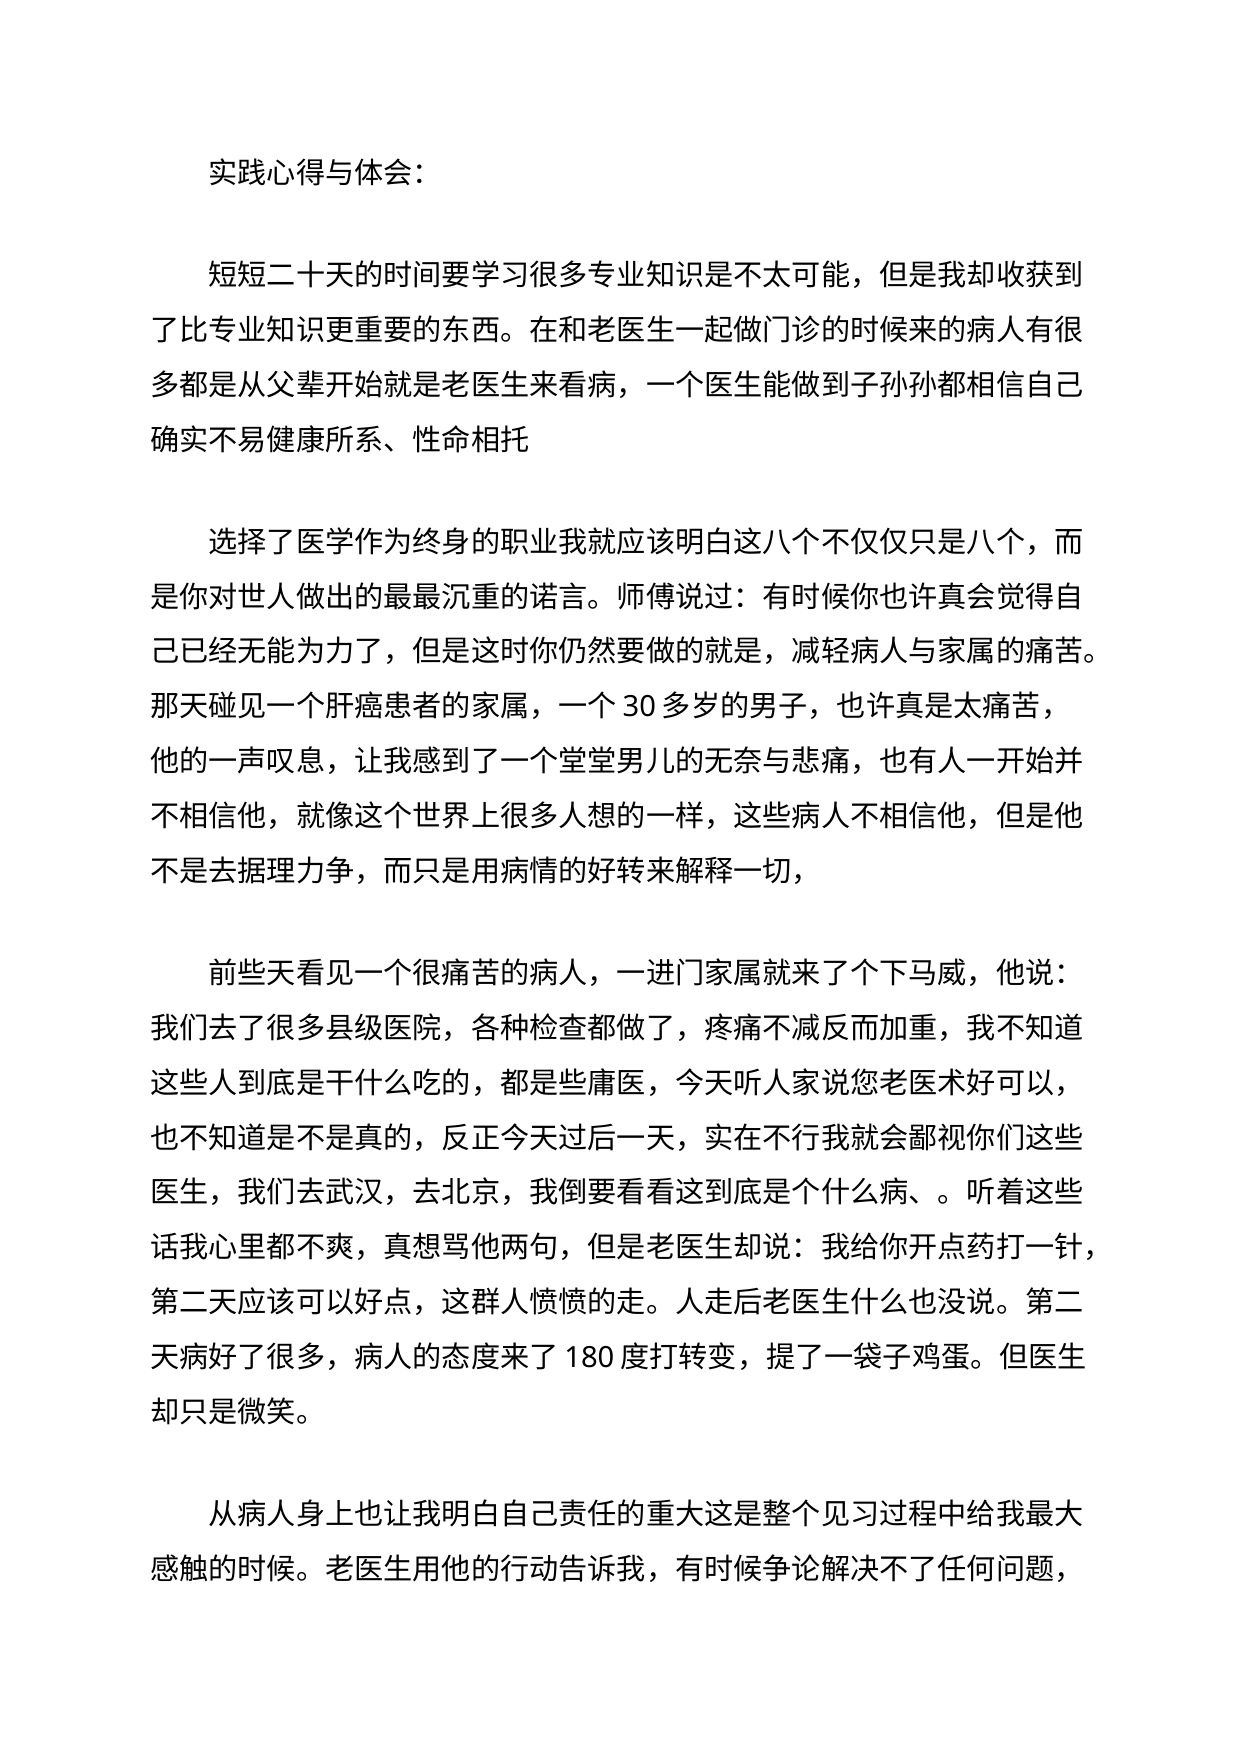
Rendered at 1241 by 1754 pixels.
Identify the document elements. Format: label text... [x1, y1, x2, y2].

text 前些天看见一个很痛苦的病人，一进门家属就来了个下马威，他说：我们去了很多县级医院，各种检查都做了，疼痛不减反而加重，我不知道这些人到底是干什么吃的，都是些庸医，今天听人家说您老医术好可以，也不知道是不是真的，反正今天过后一天，实在不行我就会鄙视你们这些医生，我们去武汉，去北京，我倒要看看这到底是个什么病、。听着这些话我心里都不爽，真想骂他两句，但是老医生却说：我给你开点药打一针，第二天应该可以好点，这群人愤愤的走。人走后老医生什么也没说。第二天病好了很多，病人的态度来了180度打转变，提了一袋子鸡蛋。但医生却只是微笑。 [150, 949, 1090, 1431]
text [150, 1491, 1090, 1588]
text 实践心得与体会： [150, 150, 1090, 192]
text 短短二十天的时间要学习很多专业知识是不太可能，但是我却收获到了比专业知识更重要的东西。在和老医生一起做门诊的时候来的病人有很多都是从父辈开始就是老医生来看病，一个医生能做到子孙孙都相信自己确实不易健康所系、性命相托 [150, 252, 1090, 459]
text 选择了医学作为终身的职业我就应该明白这八个不仅仅只是八个，而是你对世人做出的最最沉重的诺言。师傅说过：有时候你也许真会觉得自己已经无能为力了，但是这时你仍然要做的就是，减轻病人与家属的痛苦。那天碰见一个肝癌患者的家属，一个30多岁的男子，也许真是太痛苦，他的一声叹息，让我感到了一个堂堂男儿的无奈与悲痛，也有人一开始并不相信他，就像这个世界上很多人想的一样，这些病人不相信他，但是他不是去据理力争，而只是用病情的好转来解释一切， [150, 518, 1090, 890]
